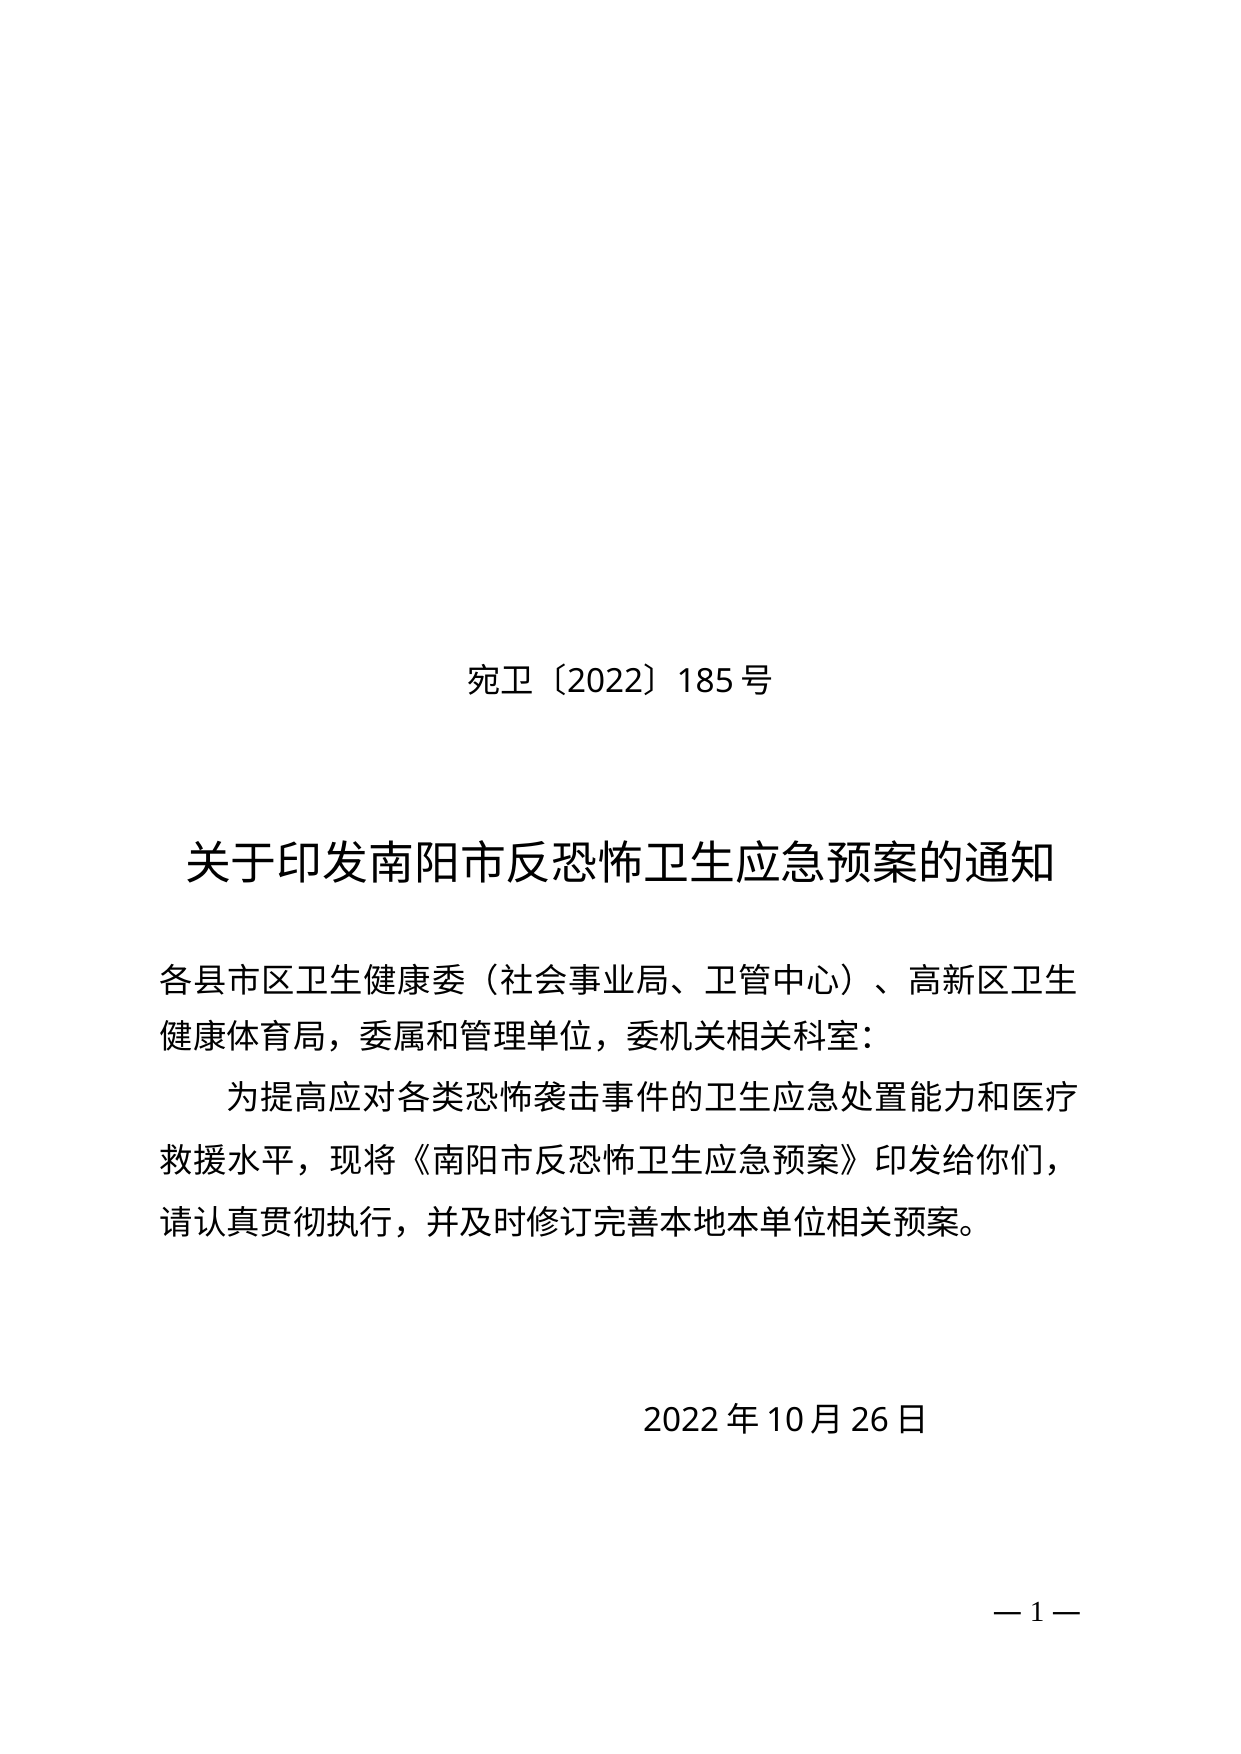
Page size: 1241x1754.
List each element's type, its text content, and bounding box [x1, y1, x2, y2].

text 各县市区卫生健康委（社会事业局、卫管中心）、高新区卫生健康体育局，委属和管理单位，委机关相关科室： [159, 947, 1081, 1060]
text 为提高应对各类恐怖袭击事件的卫生应急处置能力和医疗救援水平，现将《南阳市反恐怖卫生应急预案》印发给你们，请认真贯彻执行，并及时修订完善本地本单位相关预案。 [159, 1060, 1081, 1247]
text 关于印发南阳市反恐怖卫生应急预案的通知 [159, 835, 1081, 891]
text 2022年10月26日 [159, 1387, 1081, 1443]
text 宛卫〔2022〕185号 [159, 641, 1081, 706]
